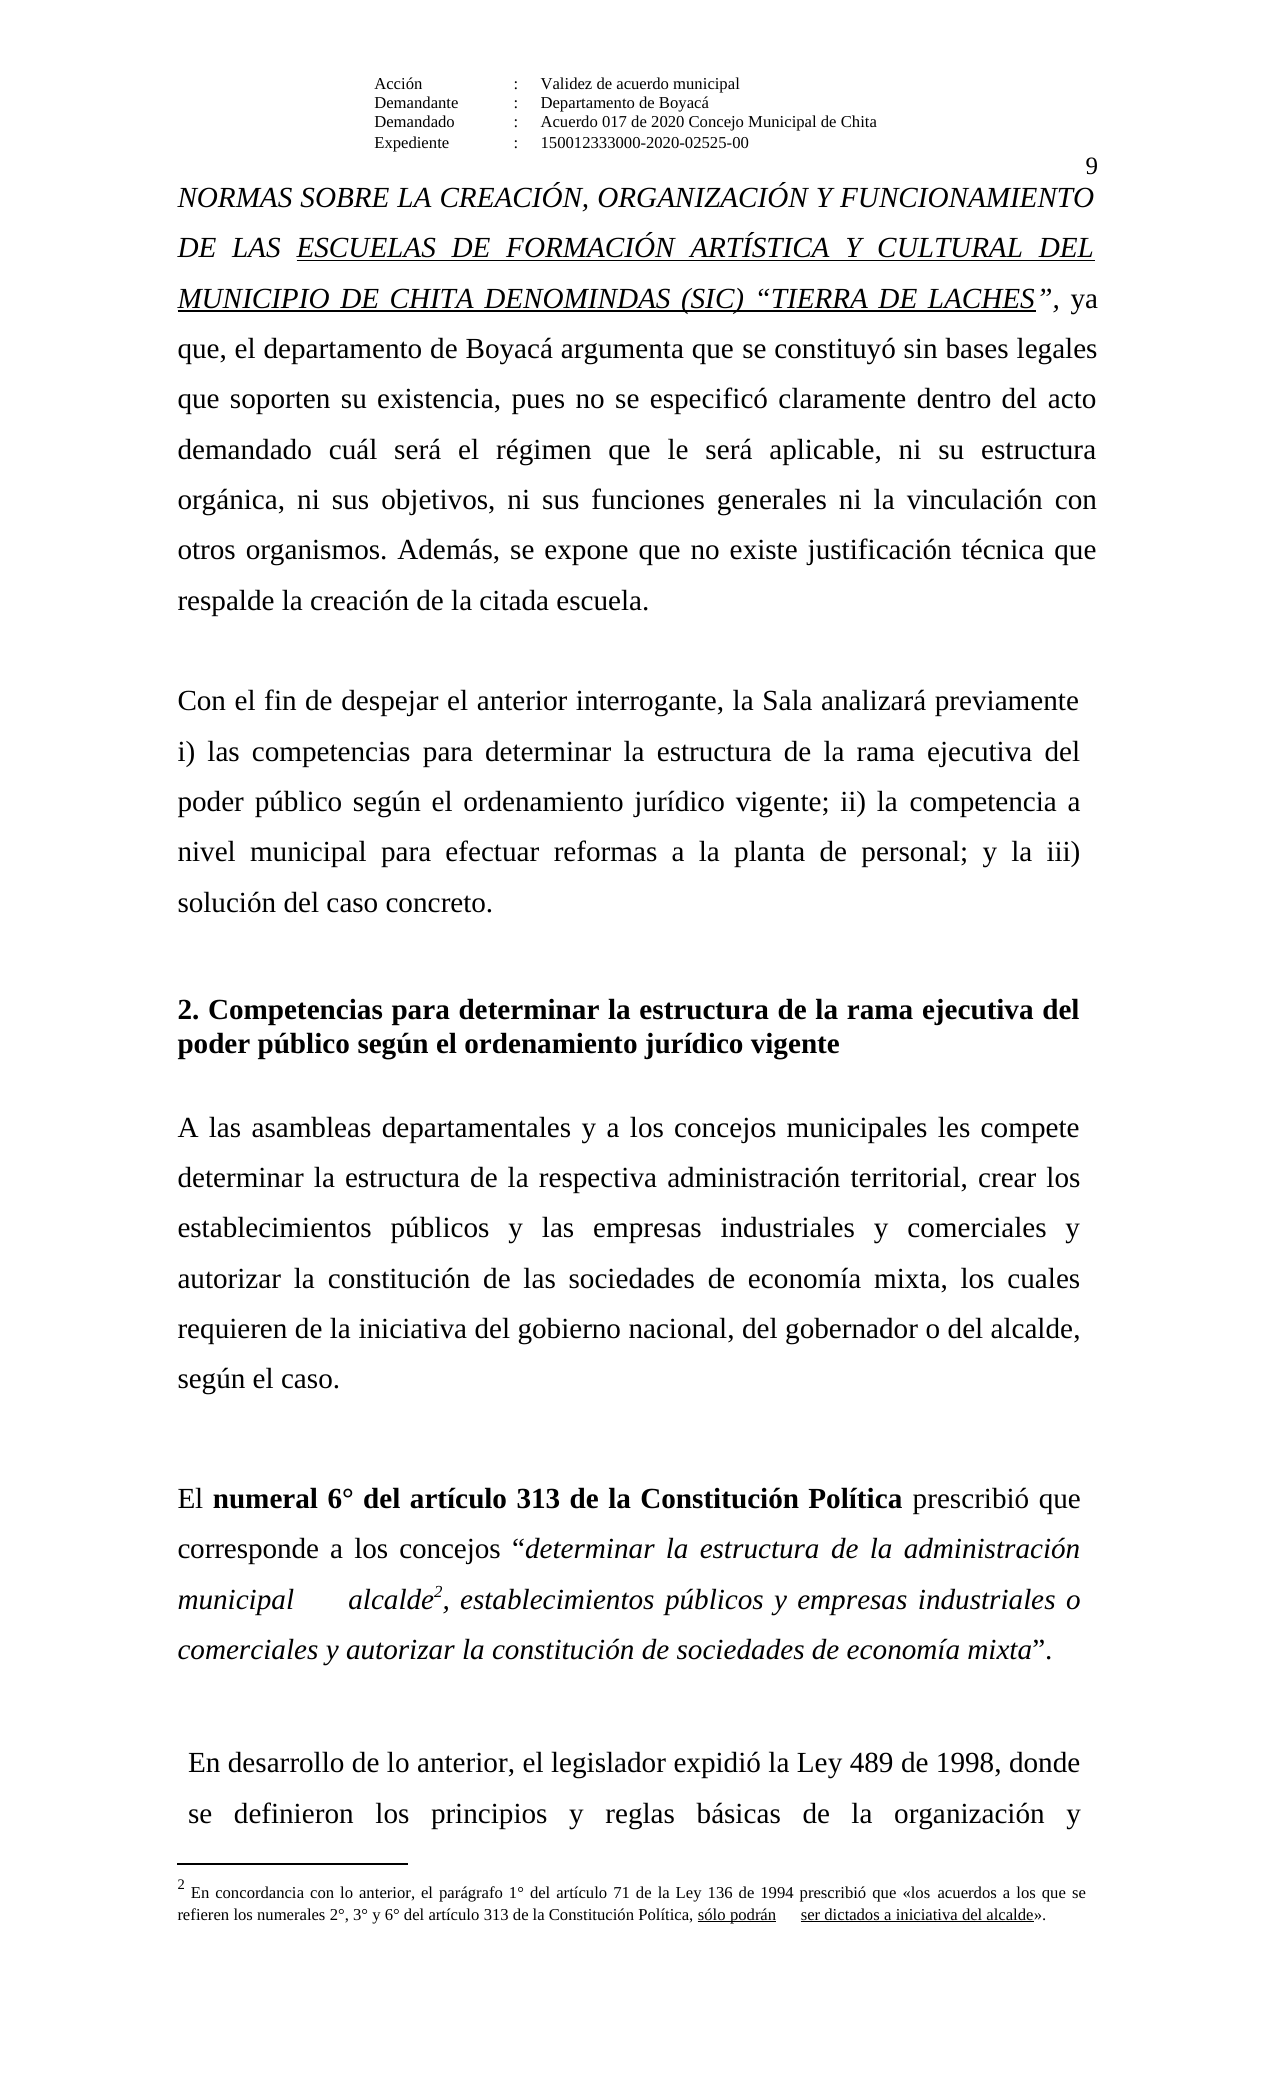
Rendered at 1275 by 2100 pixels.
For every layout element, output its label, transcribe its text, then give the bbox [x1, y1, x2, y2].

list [188, 1746, 1081, 1829]
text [177, 180, 1098, 616]
subtitle 2. Competencias para determinar la estructura de la rama ejecutiva del poder público según el ordenamiento jurídico vigente [177, 992, 1081, 1059]
text El numeral 6° del artículo 313 de la Constitución Política prescribió que corresponde a los concejos “determinar la estructura de la administración municipal alcalde, establecimientos públicos y empresas industriales o comerciales y autorizar la constitución de sociedades de economía mixta”. [177, 1481, 1081, 1666]
text Con el fin de despejar el anterior interrogante, la Sala analizará previamente i) las competencias para determinar la estructura de la rama ejecutiva del poder público según el ordenamiento jurídico vigente; ii) la competencia a nivel municipal para efectuar reformas a la planta de personal; y la iii) solución del caso concreto. [177, 683, 1081, 918]
text A las asambleas departamentales y a los concejos municipales les compete determinar la estructura de la respectiva administración territorial, crear los establecimientos públicos y las empresas industriales y comerciales y autorizar la constitución de las sociedades de economía mixta, los cuales requieren de la iniciativa del gobierno nacional, del gobernador o del alcalde, según el caso. [177, 1110, 1081, 1395]
